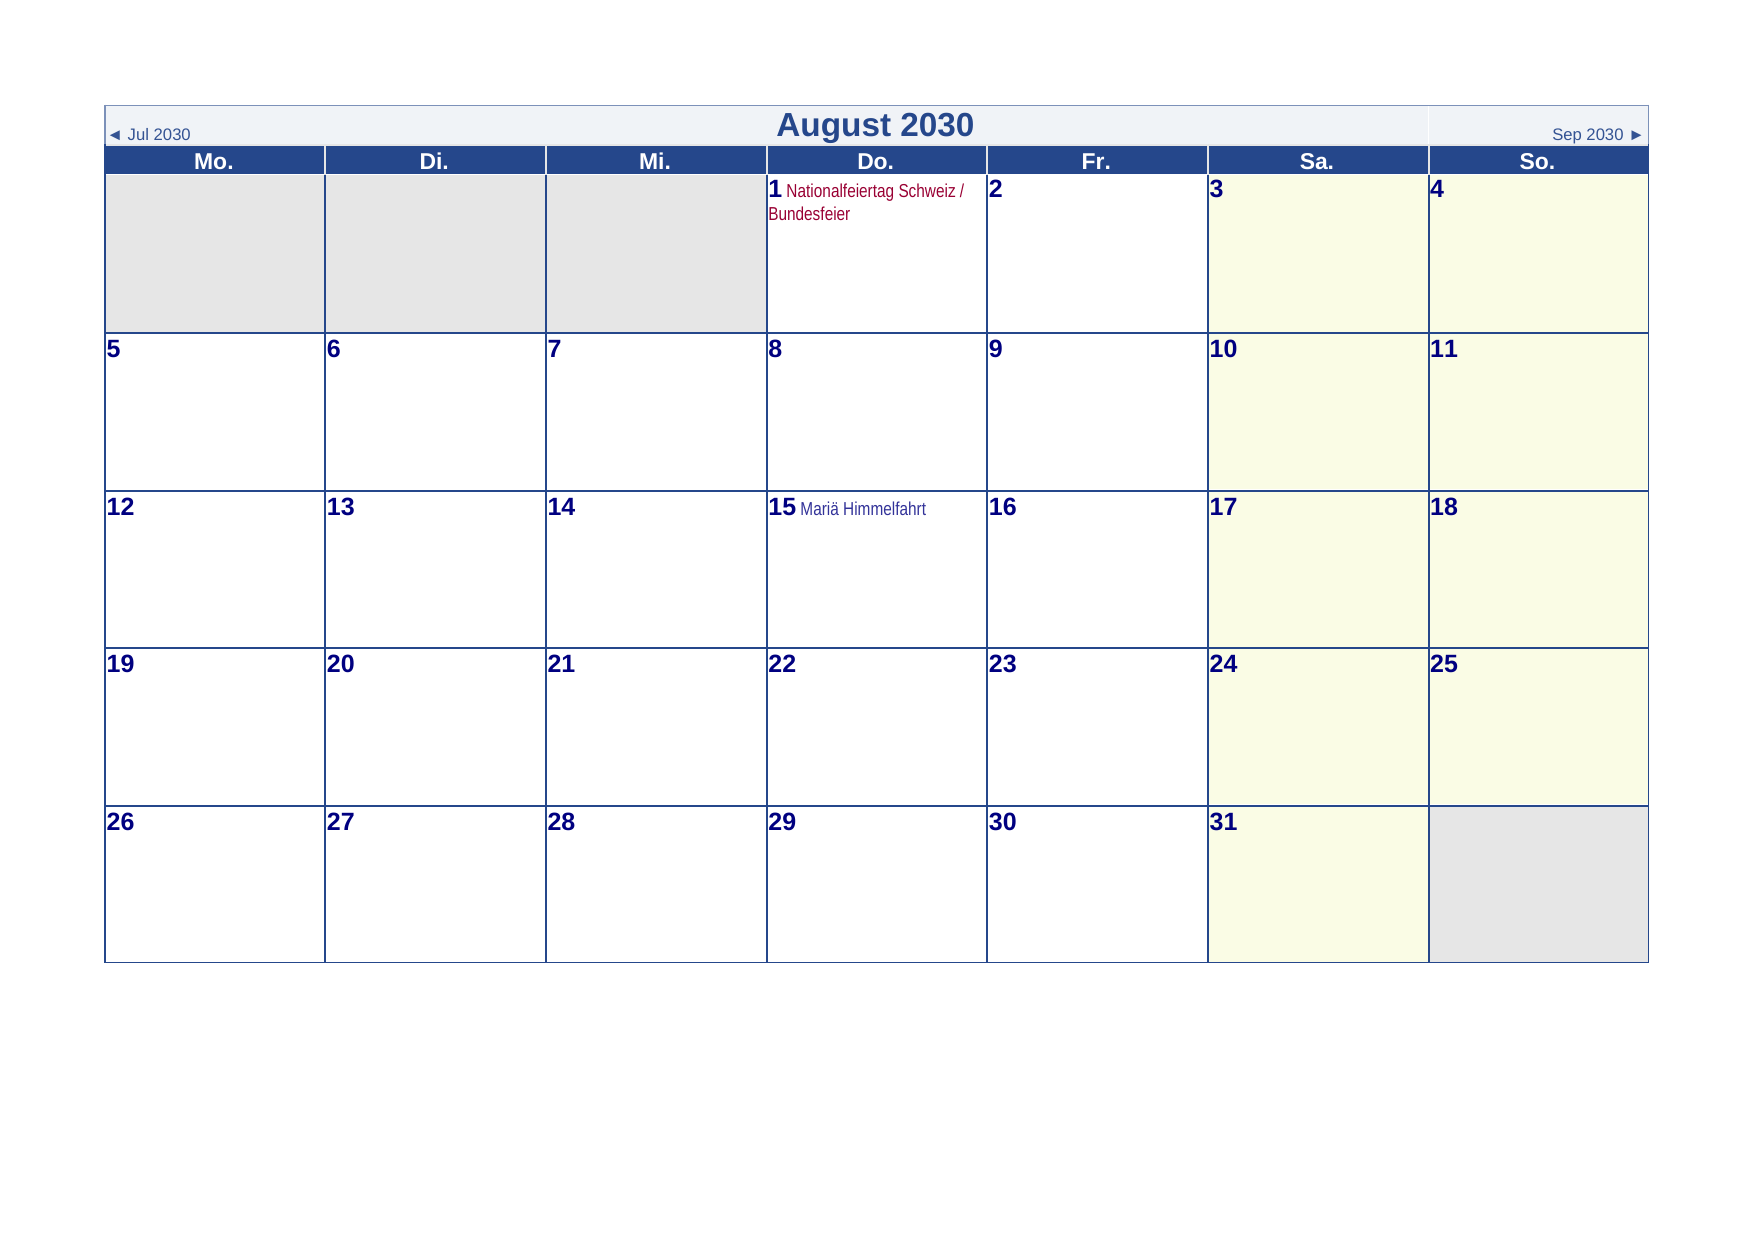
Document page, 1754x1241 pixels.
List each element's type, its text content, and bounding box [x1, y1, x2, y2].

table_cell Mi. [547, 146, 766, 174]
table_cell 10 [1209, 334, 1428, 489]
table_cell 24 [1209, 649, 1428, 804]
table_cell 1 Nationalfeiertag Schweiz / Bundesfeier [768, 175, 986, 332]
table_cell So. [1430, 146, 1648, 174]
table_cell 8 [768, 334, 986, 489]
table_cell 26 [106, 807, 324, 962]
table_cell 15 Mariä Himmelfahrt [768, 492, 986, 647]
table_cell 28 [547, 807, 766, 962]
table_cell 30 [988, 807, 1207, 962]
table_cell 17 [1209, 492, 1428, 647]
table_header ◄ Jul 2030 [106, 106, 325, 144]
table_cell 2 [988, 175, 1207, 332]
table_cell 5 [106, 334, 324, 489]
table_cell 25 [1430, 649, 1648, 804]
table_cell Fr. [988, 146, 1207, 174]
table_cell 21 [547, 649, 766, 804]
table_cell 11 [1430, 334, 1648, 489]
table_cell [547, 175, 766, 332]
table_cell 13 [326, 492, 545, 647]
table_cell 6 [326, 334, 545, 489]
table_cell 4 [1430, 175, 1648, 332]
table_cell 12 [106, 492, 324, 647]
table_cell 7 [547, 334, 766, 489]
table_cell 22 [768, 649, 986, 804]
table_cell 23 [988, 649, 1207, 804]
table_cell Do. [768, 146, 986, 174]
table_cell 31 [1209, 807, 1428, 962]
table_cell [1430, 807, 1648, 962]
table_header Sep 2030 ► [1429, 106, 1648, 144]
table_cell 29 [768, 807, 986, 962]
table_cell 27 [326, 807, 545, 962]
table_cell 14 [547, 492, 766, 647]
table_cell [106, 175, 324, 332]
table_header August 2030 [325, 106, 1428, 144]
table_cell 3 [1209, 175, 1428, 332]
table_cell 9 [988, 334, 1207, 489]
table_cell 16 [988, 492, 1207, 647]
table_cell Mo. [106, 146, 324, 174]
table_cell Di. [326, 146, 545, 174]
table_cell Sa. [1209, 146, 1428, 174]
table_cell 18 [1430, 492, 1648, 647]
table_cell 20 [326, 649, 545, 804]
table_cell [326, 175, 545, 332]
table_cell 19 [106, 649, 324, 804]
